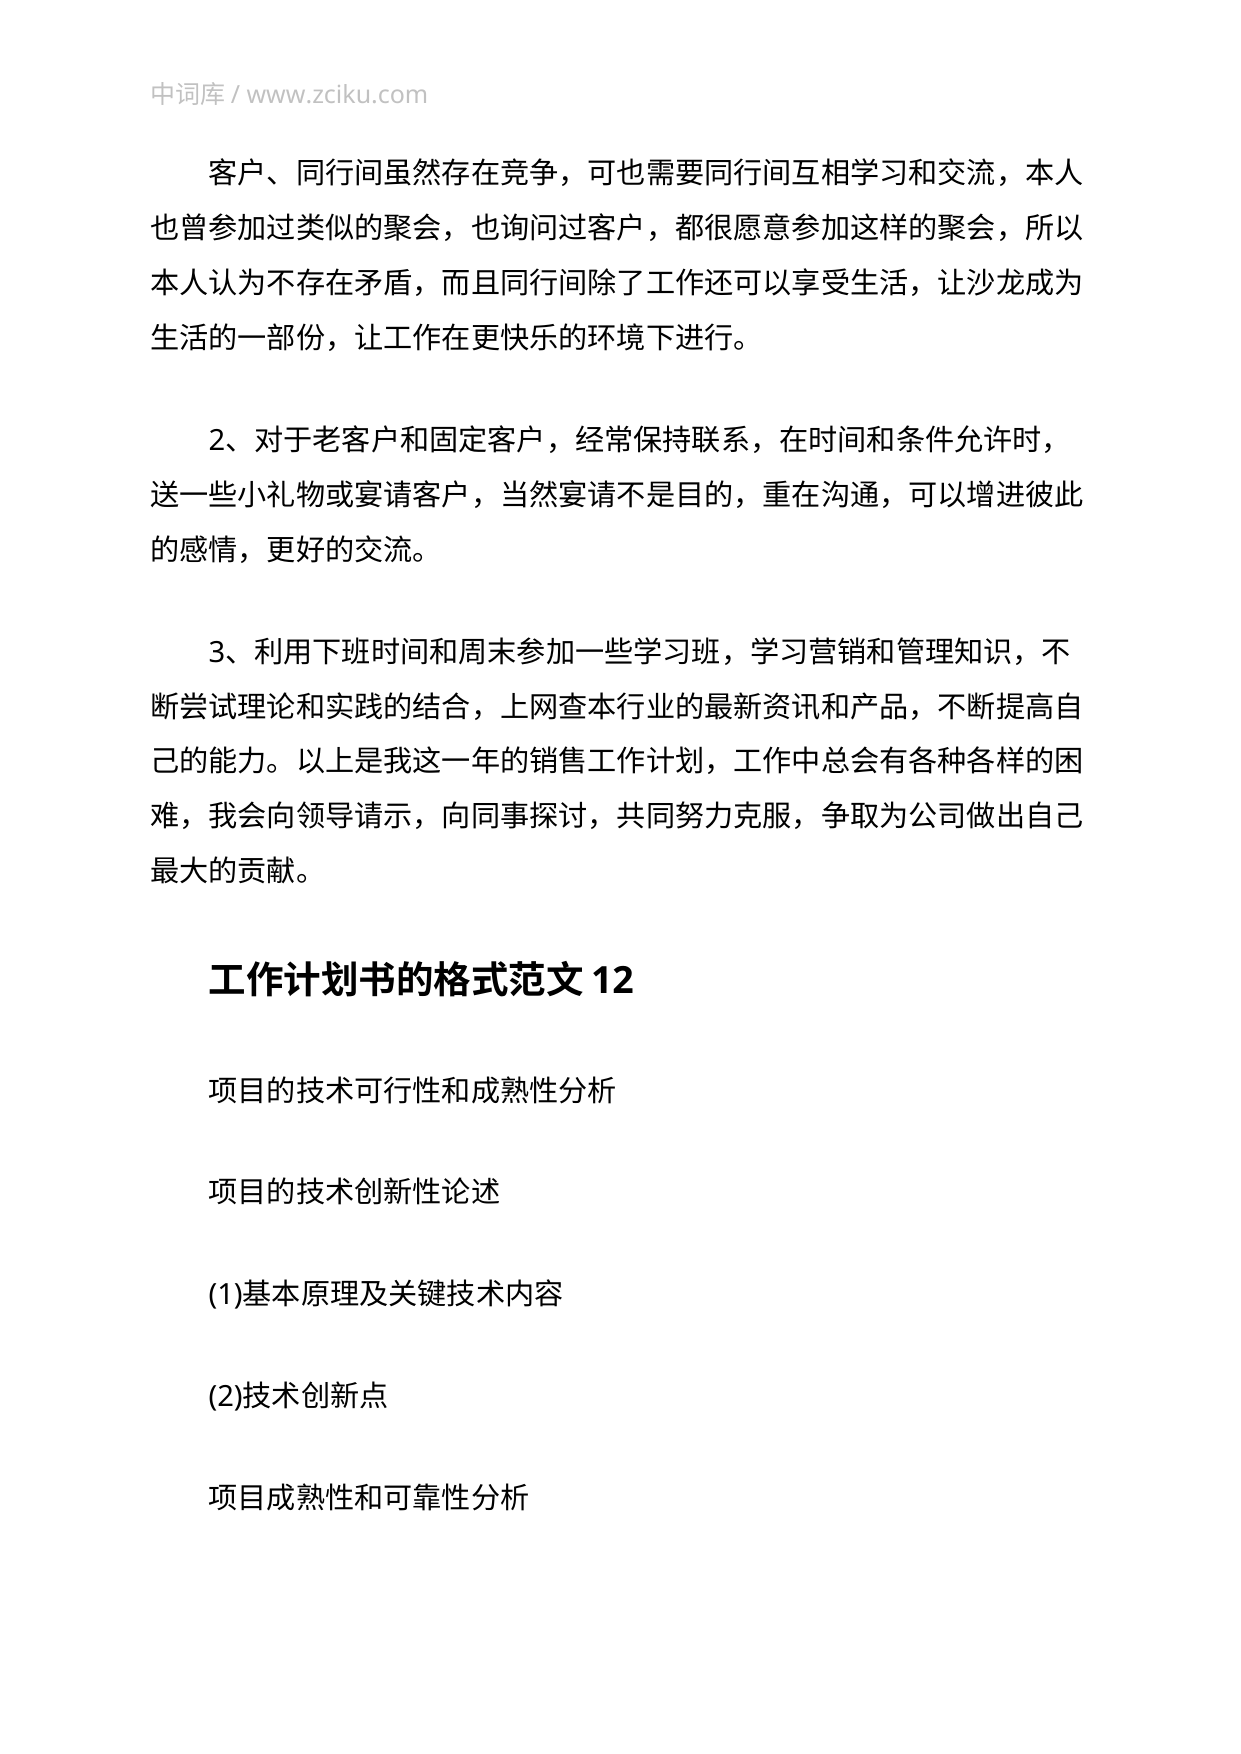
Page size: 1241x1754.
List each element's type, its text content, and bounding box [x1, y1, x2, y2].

text 2、对于老客户和固定客户，经常保持联系，在时间和条件允许时，送一些小礼物或宴请客户，当然宴请不是目的，重在沟通，可以增进彼此的感情，更好的交流。 [150, 416, 1090, 569]
text 项目成熟性和可靠性分析 [150, 1475, 1090, 1517]
text 客户、同行间虽然存在竞争，可也需要同行间互相学习和交流，本人也曾参加过类似的聚会，也询问过客户，都很愿意参加这样的聚会，所以本人认为不存在矛盾，而且同行间除了工作还可以享受生活，让沙龙成为生活的一部份，让工作在更快乐的环境下进行。 [150, 150, 1090, 357]
text 项目的技术创新性论述 [150, 1169, 1090, 1211]
text 3、利用下班时间和周末参加一些学习班，学习营销和管理知识，不断尝试理论和实践的结合，上网查本行业的最新资讯和产品，不断提高自己的能力。以上是我这一年的销售工作计划，工作中总会有各种各样的困难，我会向领导请示，向同事探讨，共同努力克服，争取为公司做出自己最大的贡献。 [150, 628, 1090, 890]
text (1)基本原理及关键技术内容 [150, 1271, 1090, 1313]
text (2)技术创新点 [150, 1373, 1090, 1415]
text 工作计划书的格式范文12 [150, 949, 1090, 1004]
text 项目的技术可行性和成熟性分析 [150, 1067, 1090, 1109]
